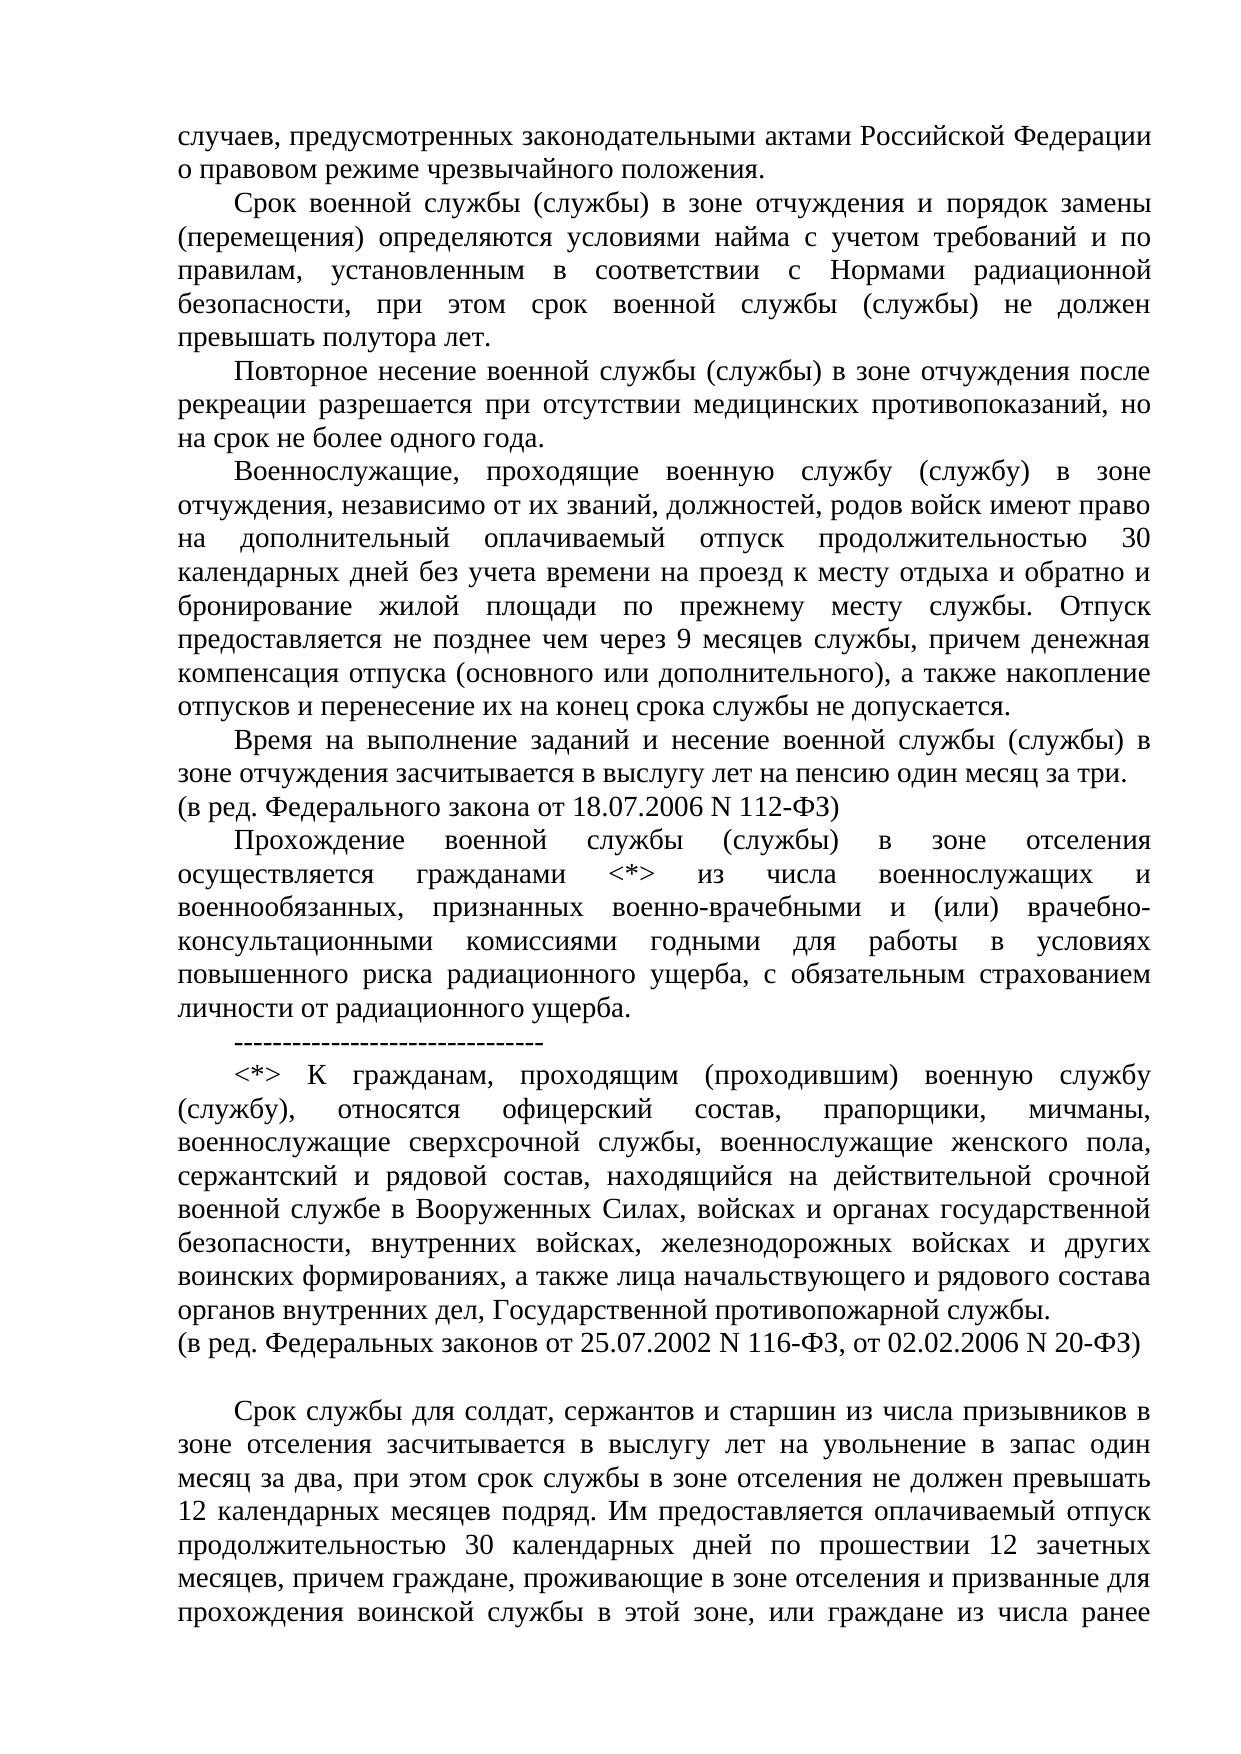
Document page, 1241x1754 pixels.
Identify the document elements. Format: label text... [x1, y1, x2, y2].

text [177, 1393, 1152, 1627]
text Военнослужащие, проходящие военную службу (службу) в зоне отчуждения, независимо от их званий, должностей, родов войск имеют право на дополнительный оплачиваемый отпуск продолжительностью 30 календарных дней без учета времени на проезд к месту отдыха и обратно и бронирование жилой площади по прежнему месту службы. Отпуск предоставляется не позднее чем через 9 месяцев службы, причем денежная компенсация отпуска (основного или дополнительного), а также накопление отпусков и перенесение их на конец срока службы не допускается. [177, 453, 1152, 722]
text Время на выполнение заданий и несение военной службы (службы) в зоне отчуждения засчитывается в выслугу лет на пенсию один месяц за три. [177, 722, 1152, 789]
text Прохождение военной службы (службы) в зоне отселения осуществляется гражданами <*> из числа военнослужащих и военнообязанных, признанных военно-врачебными и (или) врачебно-консультационными комиссиями годными для работы в условиях повышенного риска радиационного ущерба, с обязательным страхованием личности от радиационного ущерба. [177, 822, 1152, 1024]
text Срок военной службы (службы) в зоне отчуждения и порядок замены (перемещения) определяются условиями найма с учетом требований и по правилам, установленным в соответствии с Нормами радиационной безопасности, при этом срок военной службы (службы) не должен превышать полутора лет. [177, 185, 1152, 353]
text <*> К гражданам, проходящим (проходившим) военную службу (службу), относятся офицерский состав, прапорщики, мичманы, военнослужащие сверхсрочной службы, военнослужащие женского пола, сержантский и рядовой состав, находящийся на действительной срочной военной службе в Вооруженных Силах, войсках и органах государственной безопасности, внутренних войсках, железнодорожных войсках и других воинских формированиях, а также лица начальствующего и рядового состава органов внутренних дел, Государственной противопожарной службы. [177, 1057, 1152, 1326]
text (в ред. Федеральных законов от 25.07.2002 N 116-ФЗ, от 02.02.2006 N 20-ФЗ) [177, 1326, 1152, 1359]
text (в ред. Федерального закона от 18.07.2006 N 112-ФЗ) [177, 789, 1152, 822]
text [177, 118, 1152, 185]
text Повторное несение военной службы (службы) в зоне отчуждения после рекреации разрешается при отсутствии медицинских противопоказаний, но на срок не более одного года. [177, 353, 1152, 453]
text -------------------------------- [177, 1024, 1152, 1057]
